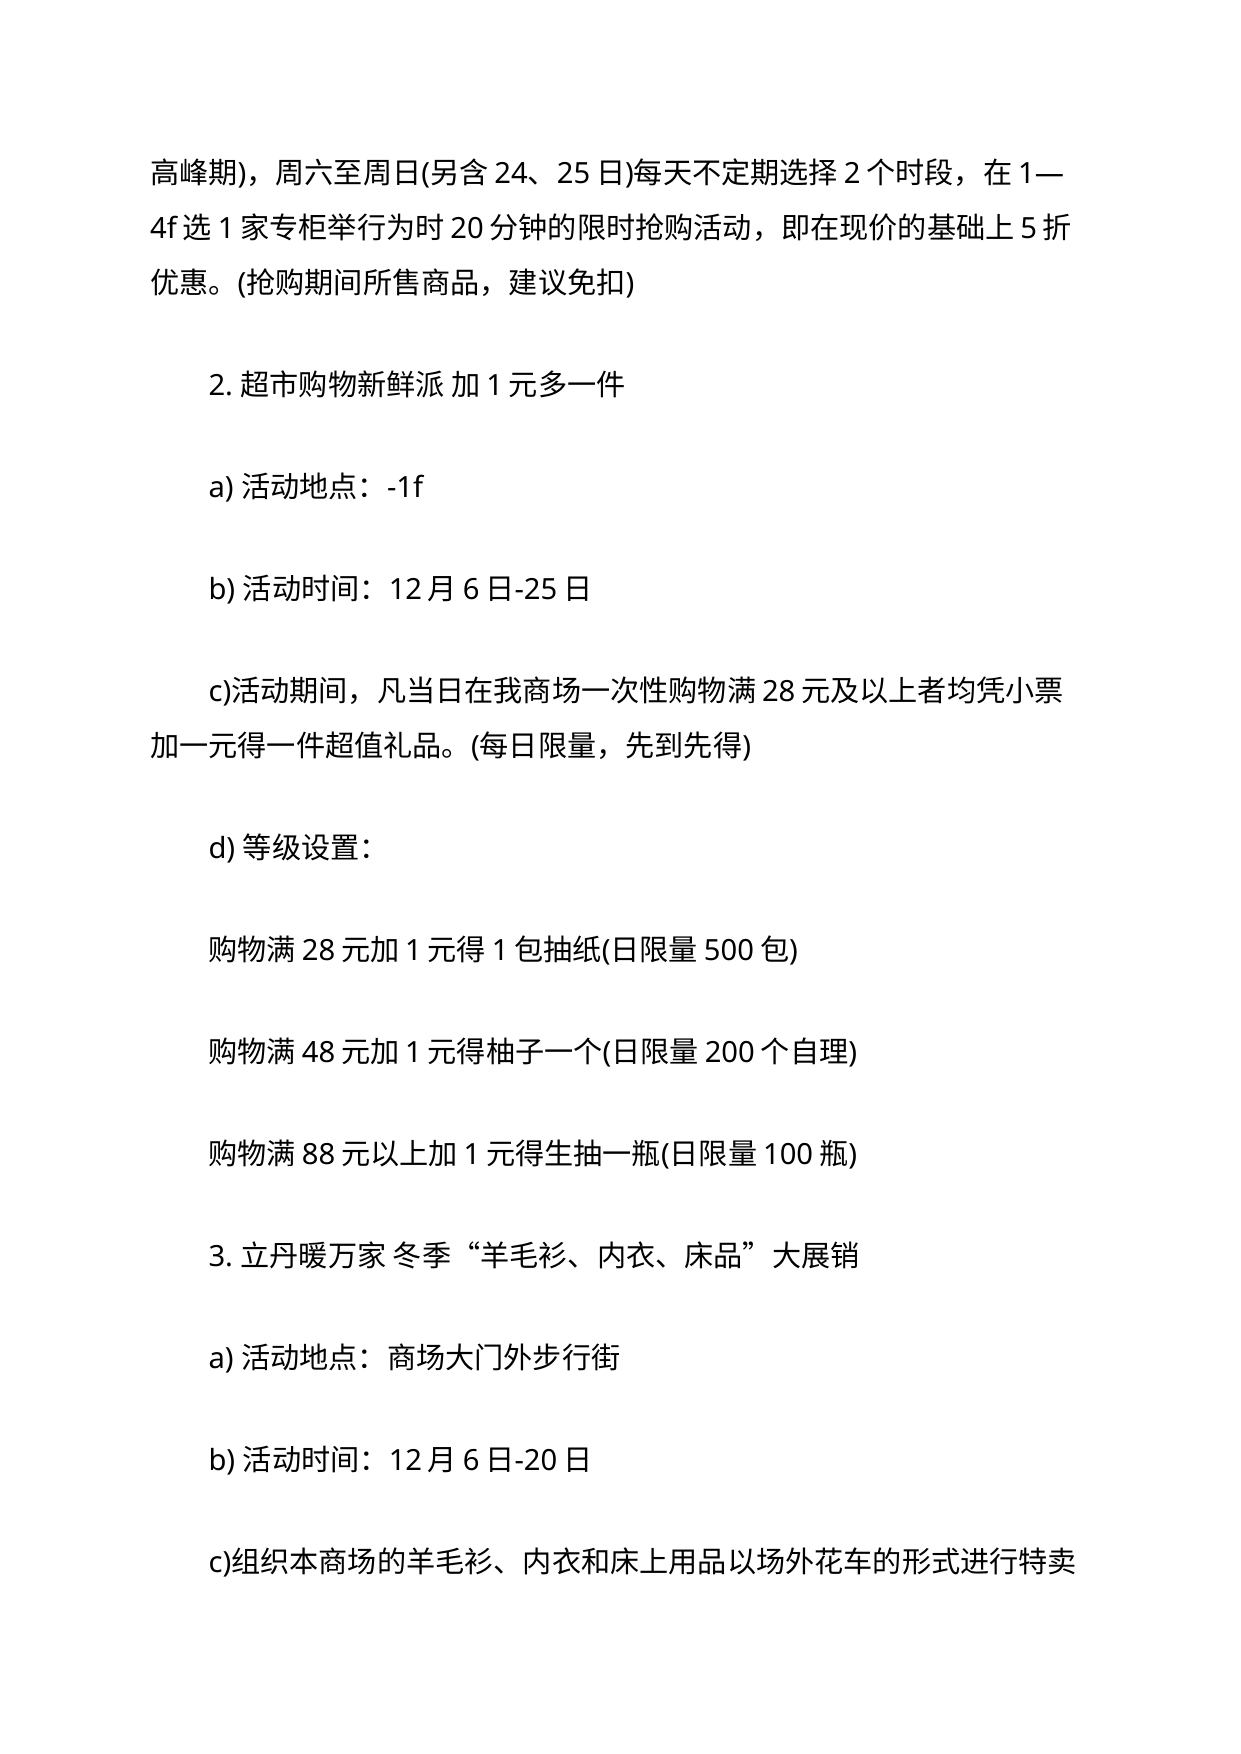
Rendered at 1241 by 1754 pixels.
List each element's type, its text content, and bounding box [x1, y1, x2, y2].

text 2. 超市购物新鲜派 加1元多一件 [150, 362, 1090, 404]
text b) 活动时间：12月6日-20日 [150, 1437, 1090, 1479]
text 购物满48元加1元得柚子一个(日限量200个自理) [150, 1029, 1090, 1071]
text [150, 150, 1090, 302]
text c)活动期间，凡当日在我商场一次性购物满28元及以上者均凭小票加一元得一件超值礼品。(每日限量，先到先得) [150, 668, 1090, 765]
text 购物满88元以上加1元得生抽一瓶(日限量100瓶) [150, 1131, 1090, 1173]
text 3. 立丹暖万家 冬季“羊毛衫、内衣、床品”大展销 [150, 1233, 1090, 1275]
text b) 活动时间：12月6日-25日 [150, 566, 1090, 608]
text 购物满28元加1元得1包抽纸(日限量500包) [150, 927, 1090, 969]
text a) 活动地点：商场大门外步行街 [150, 1335, 1090, 1377]
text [150, 1539, 1090, 1581]
text d) 等级设置： [150, 825, 1090, 867]
text a) 活动地点：-1f [150, 464, 1090, 506]
